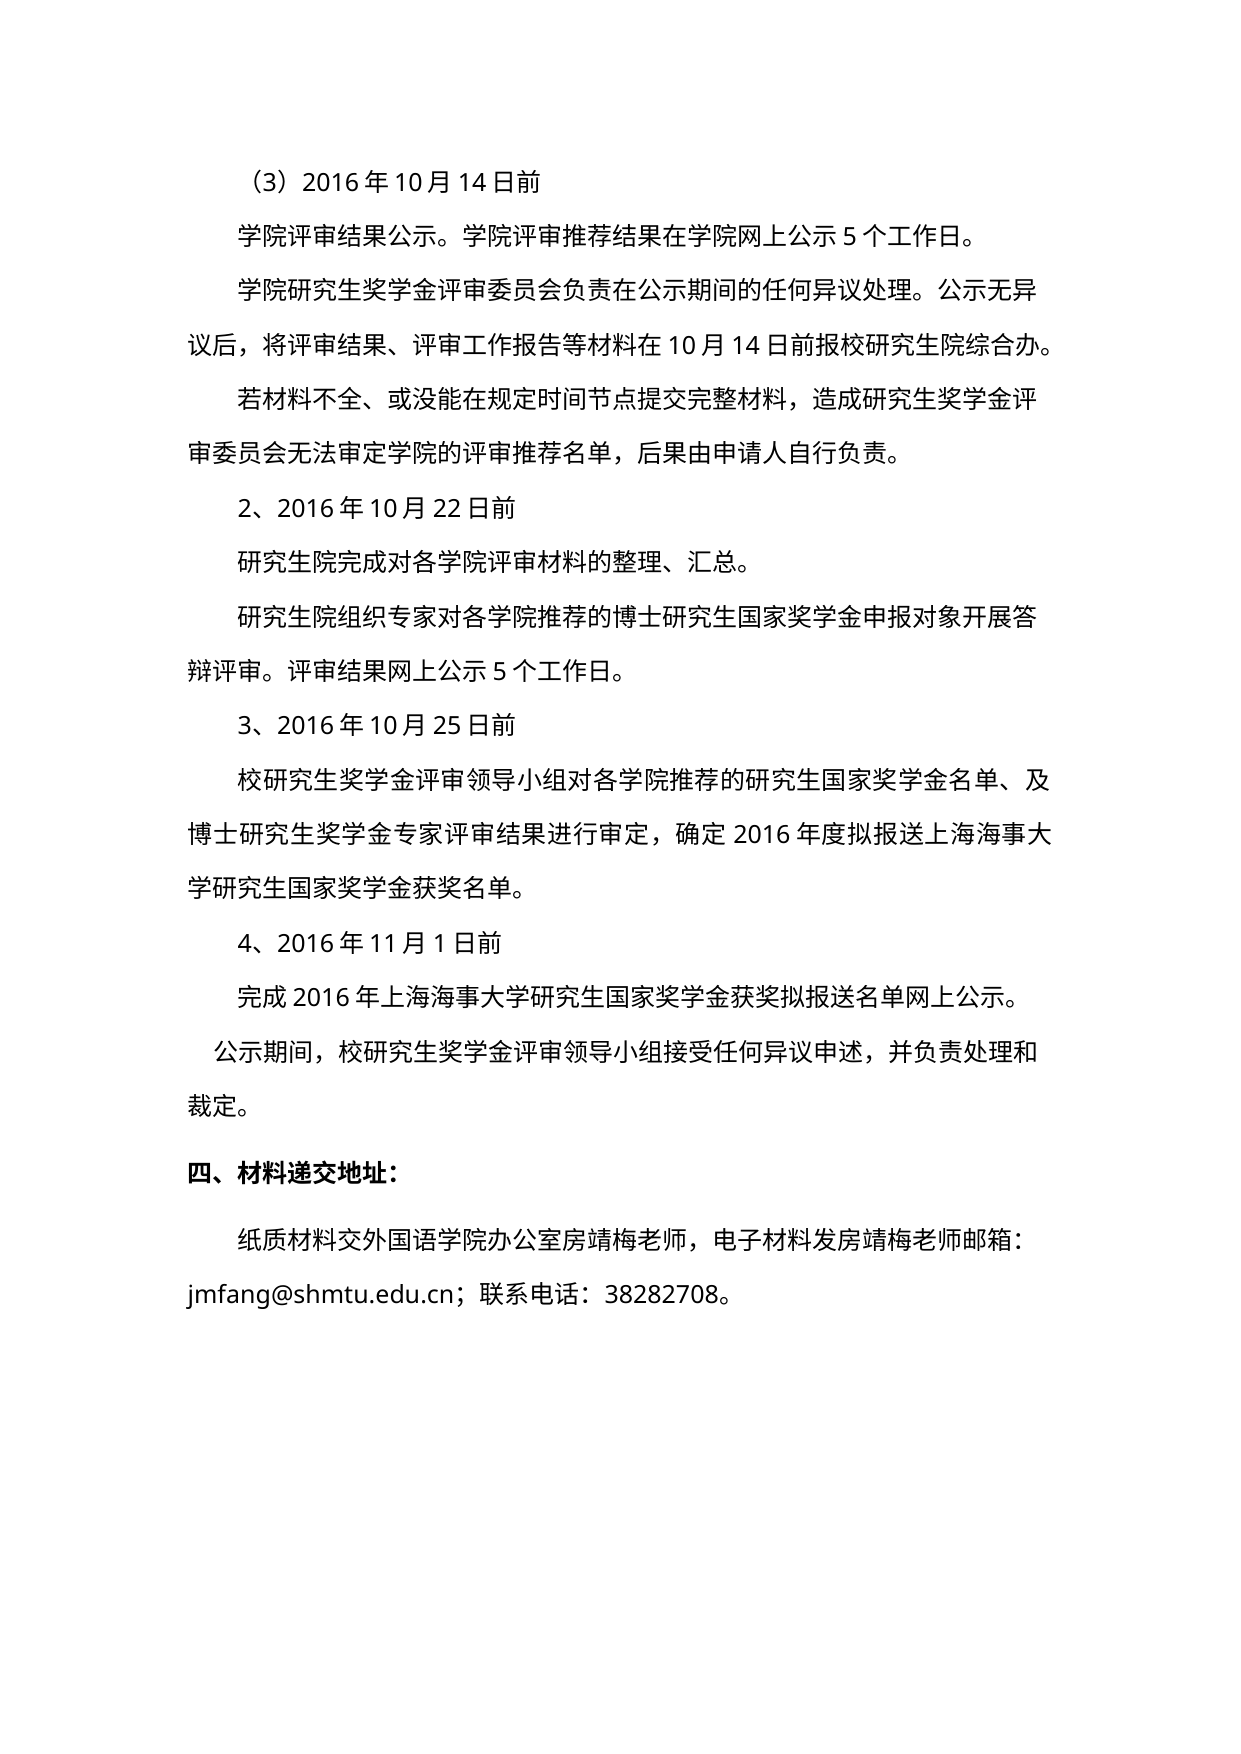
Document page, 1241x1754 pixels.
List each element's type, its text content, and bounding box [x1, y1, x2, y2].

text 纸质材料交外国语学院办公室房靖梅老师，电子材料发房靖梅老师邮箱：jmfang@shmtu.edu.cn；联系电话：38282708。 [187, 1220, 1053, 1311]
text 3、2016年10月25日前 [187, 706, 1053, 742]
text 学院评审结果公示。学院评审推荐结果在学院网上公示5个工作日。 [187, 216, 1053, 253]
text 完成2016年上海海事大学研究生国家奖学金获奖拟报送名单网上公示。 公示期间，校研究生奖学金评审领导小组接受任何异议申述，并负责处理和裁定。 [187, 978, 1053, 1123]
text 研究生院完成对各学院评审材料的整理、汇总。 [187, 543, 1053, 579]
text 学院研究生奖学金评审委员会负责在公示期间的任何异议处理。公示无异议后，将评审结果、评审工作报告等材料在10月14日前报校研究生院综合办。 [187, 271, 1053, 361]
text 若材料不全、或没能在规定时间节点提交完整材料，造成研究生奖学金评审委员会无法审定学院的评审推荐名单，后果由申请人自行负责。 [187, 379, 1053, 470]
text 2、2016年10月22日前 [187, 488, 1053, 524]
text 校研究生奖学金评审领导小组对各学院推荐的研究生国家奖学金名单、及博士研究生奖学金专家评审结果进行审定，确定2016年度拟报送上海海事大学研究生国家奖学金获奖名单。 [187, 760, 1053, 905]
text （3）2016年10月14日前 [187, 162, 1053, 198]
text 4、2016年11月1日前 [187, 923, 1053, 959]
text 研究生院组织专家对各学院推荐的博士研究生国家奖学金申报对象开展答辩评审。评审结果网上公示5个工作日。 [187, 597, 1053, 688]
text 四、材料递交地址： [187, 1153, 1053, 1189]
